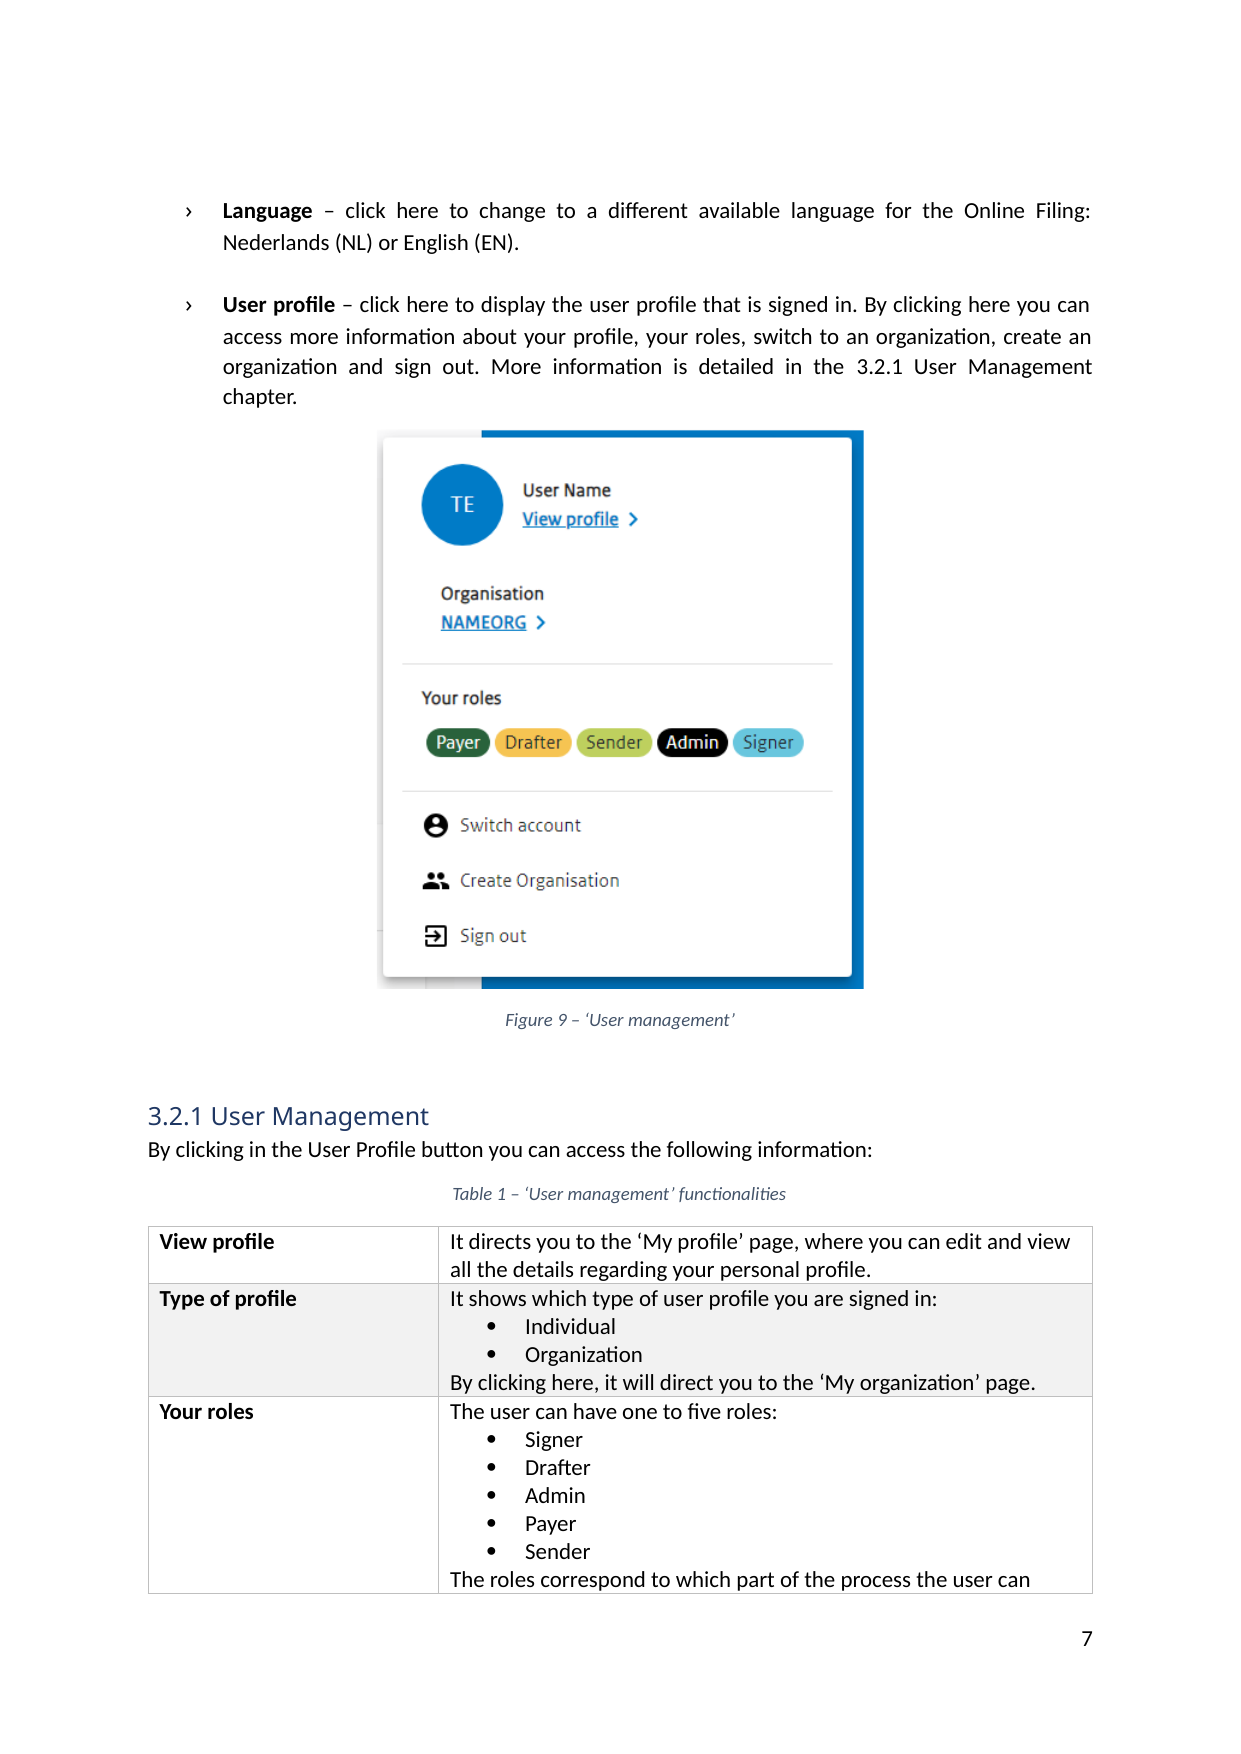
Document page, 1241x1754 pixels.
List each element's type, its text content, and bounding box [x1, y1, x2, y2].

list Language – click here to change to a different available language for the Online Filing: Nederlands (NL) or English (EN). [185, 194, 1093, 256]
table_cell Type of profile [149, 1284, 438, 1396]
list User profile – click here to display the user profile that is signed in. By clicking here you can access more information about your profile, your roles, switch to an organization, create an organization and sign out. More information is detailed in the User Management chapter. [185, 288, 1093, 410]
picture [376, 429, 864, 989]
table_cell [439, 1397, 1092, 1593]
text Figure 9 – ‘User management’ [148, 1008, 1093, 1031]
subtitle 3.2.1 User Management [148, 1098, 1093, 1133]
text By clicking in the User Profile button you can access the following information: [148, 1135, 1093, 1163]
table_header View profile [149, 1227, 438, 1283]
table_cell Your roles [149, 1397, 438, 1593]
text Table 1 – ‘User management’ functionalities [148, 1182, 1093, 1205]
table_cell It shows which type of user profile you are signed in: Individual Organization By clicking here, it will direct you to the ‘My organization’ page. [439, 1284, 1092, 1396]
table_header It directs you to the ‘My profile’ page, where you can edit and view all the details regarding your personal profile. [439, 1227, 1092, 1283]
